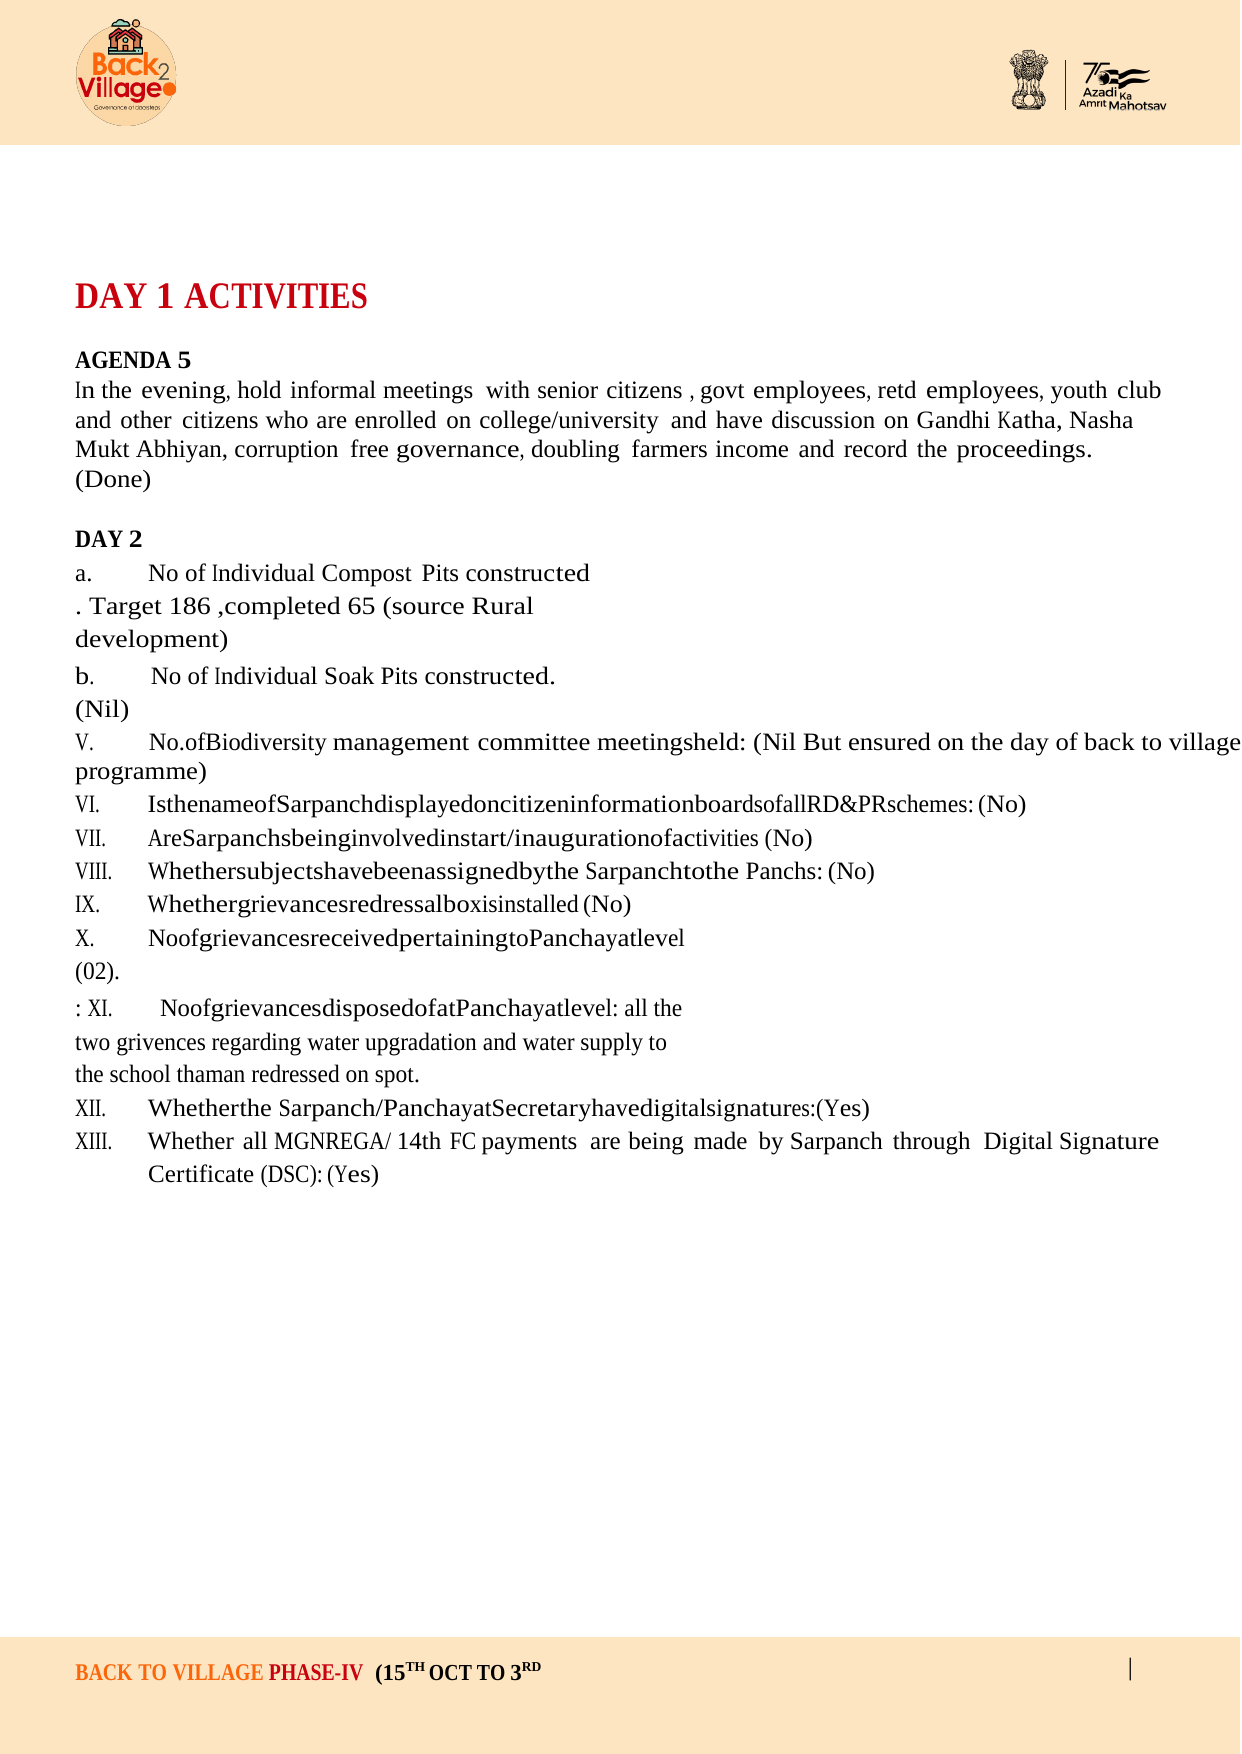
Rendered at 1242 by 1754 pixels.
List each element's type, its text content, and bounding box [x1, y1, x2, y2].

picture [1076, 57, 1168, 113]
text DAY 2 [75, 524, 1242, 553]
text VI. IsthenameofSarpanchdisplayedoncitizeninformationboardsofallRD&PRschemes: (No) [75, 789, 1242, 818]
text XII. Whetherthe Sarpanch/PanchayatSecretaryhavedigitalsignatures:(Yes) [75, 1093, 1242, 1121]
text V. No.ofBiodiversity management committee meetingsheld: (Nil But ensured on the day of back to village programme) [75, 727, 1242, 785]
text X. NoofgrievancesreceivedpertainingtoPanchayatlevel (02). [75, 923, 697, 985]
text a. No of Individual Compost Pits constructed . Target 186 ,completed 65 (source Rural development) [75, 558, 592, 652]
text Certificate (DSC): (Yes) [148, 1159, 1242, 1188]
text VII. AreSarpanchsbeinginvolvedinstart/inaugurationofactivities (No) [75, 823, 1242, 852]
text b. No of Individual Soak Pits constructed.(Nil) [75, 661, 592, 723]
text AGENDA 5 [75, 345, 1242, 373]
text : XI. NoofgrievancesdisposedofatPanchayatlevel: all the two grivences regarding water upgradation and water supply to the school thaman redressed on spot. [75, 993, 697, 1088]
text IX. Whethergrievancesredressalboxisinstalled (No) [75, 889, 1242, 918]
text VIII. Whethersubjectshavebeenassignedbythe Sarpanchtothe Panchs: (No) [75, 856, 1242, 885]
text XIII. Whether all MGNREGA/ 14th FC payments are being made by Sarpanch through Digital Signature [75, 1126, 1242, 1155]
picture [74, 17, 177, 126]
picture [1007, 47, 1051, 112]
text DAY 1 ACTIVITIES [75, 273, 1242, 316]
text In the evening, hold informal meetings with senior citizens , govt employees, retd employees, youth club and other citizens who are enrolled on college/university and have discussion on Gandhi Katha, Nasha Mukt Abhiyan, corruption free governance, doubling farmers income and record the proceedings. (Done) [75, 375, 1164, 493]
